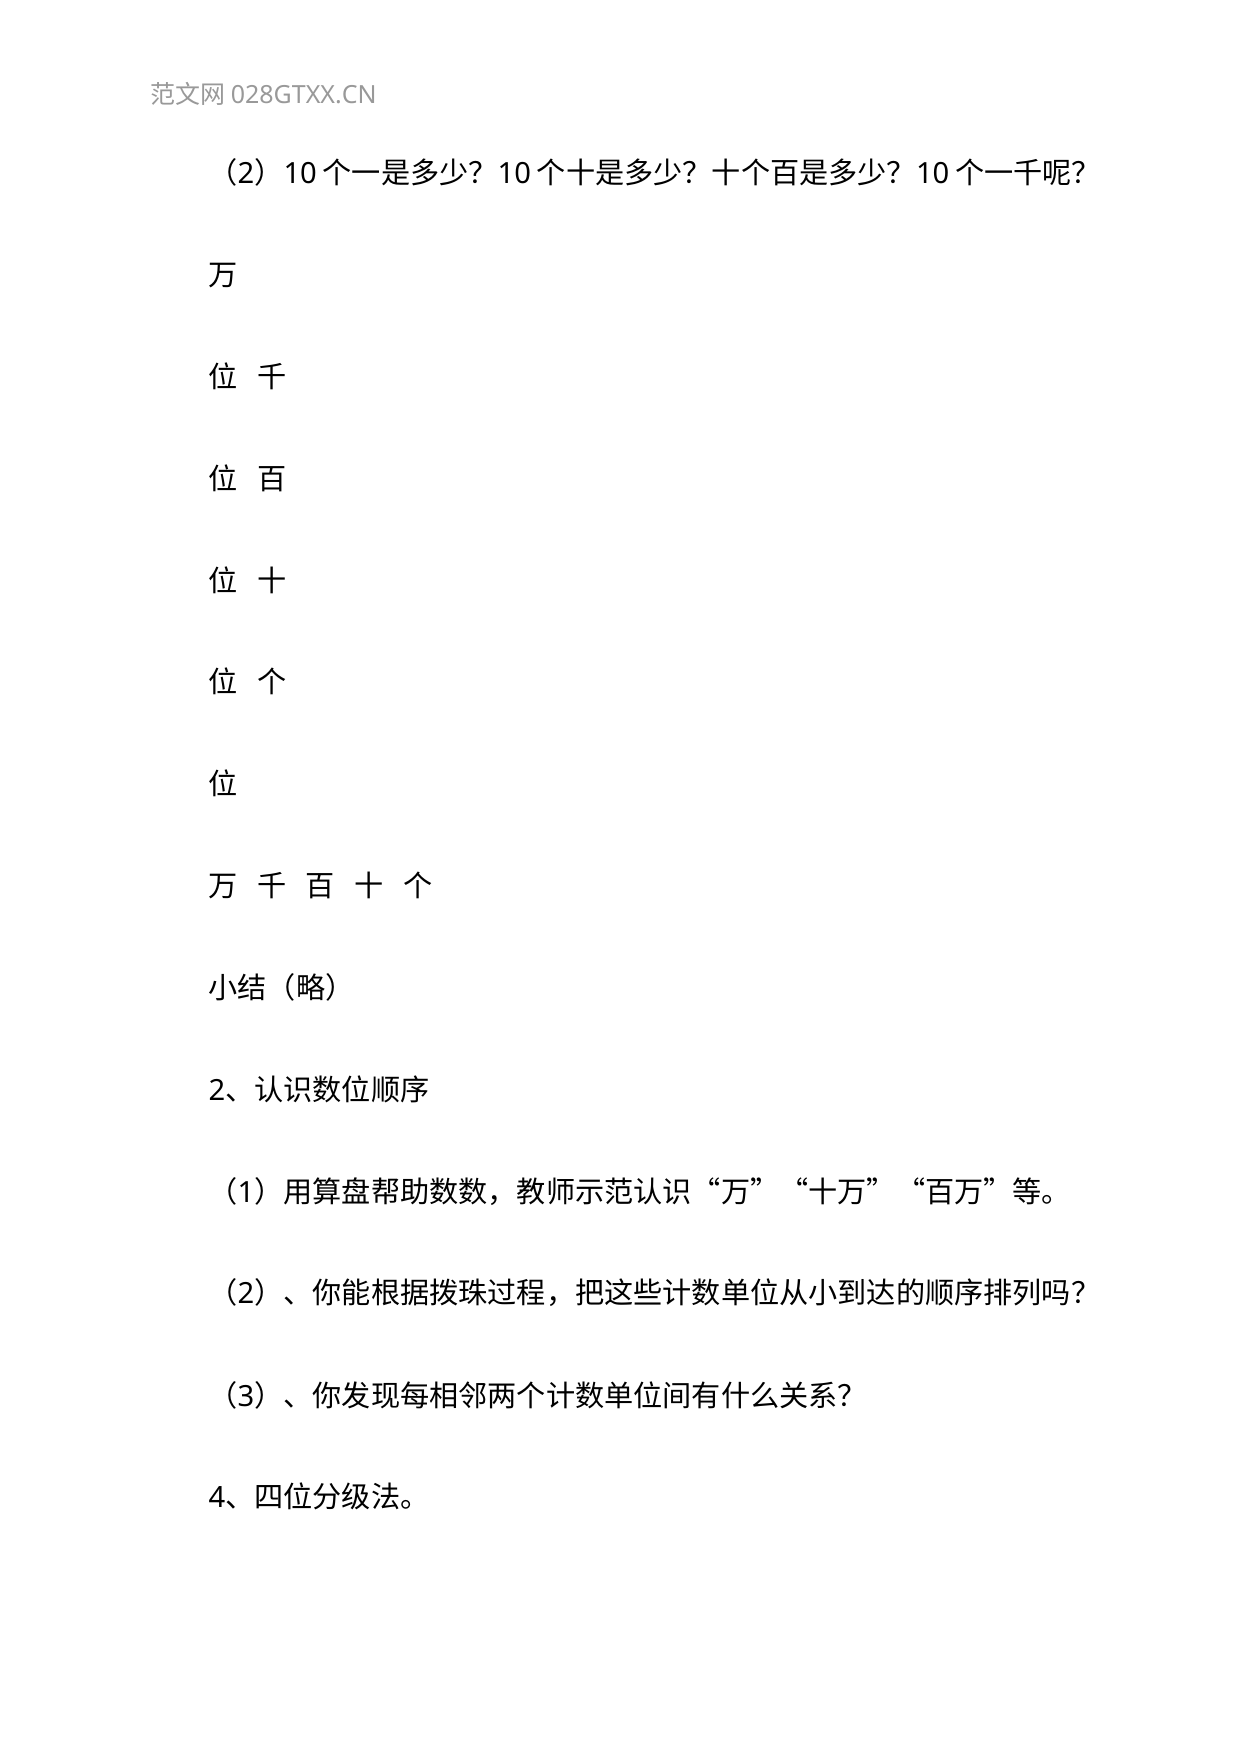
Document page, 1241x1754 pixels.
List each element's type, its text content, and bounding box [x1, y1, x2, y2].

text （3）、你发现每相邻两个计数单位间有什么关系？ [150, 1372, 1090, 1414]
text （2）、你能根据拨珠过程，把这些计数单位从小到达的顺序排列吗？ [150, 1270, 1090, 1312]
text 位 百 [150, 456, 1090, 498]
text 位 十 [150, 557, 1090, 599]
text （2）10个一是多少？10个十是多少？十个百是多少？10个一千呢？ [150, 150, 1090, 192]
text 位 千 [150, 354, 1090, 396]
text 小结（略） [150, 964, 1090, 1007]
text 万 千 百 十 个 [150, 863, 1090, 905]
text 4、四位分级法。 [150, 1474, 1090, 1516]
text 位 [150, 761, 1090, 803]
text 2、认识数位顺序 [150, 1066, 1090, 1108]
text 万 [150, 252, 1090, 294]
text 位 个 [150, 659, 1090, 701]
text （1）用算盘帮助数数，教师示范认识“万”“十万”“百万”等。 [150, 1168, 1090, 1211]
